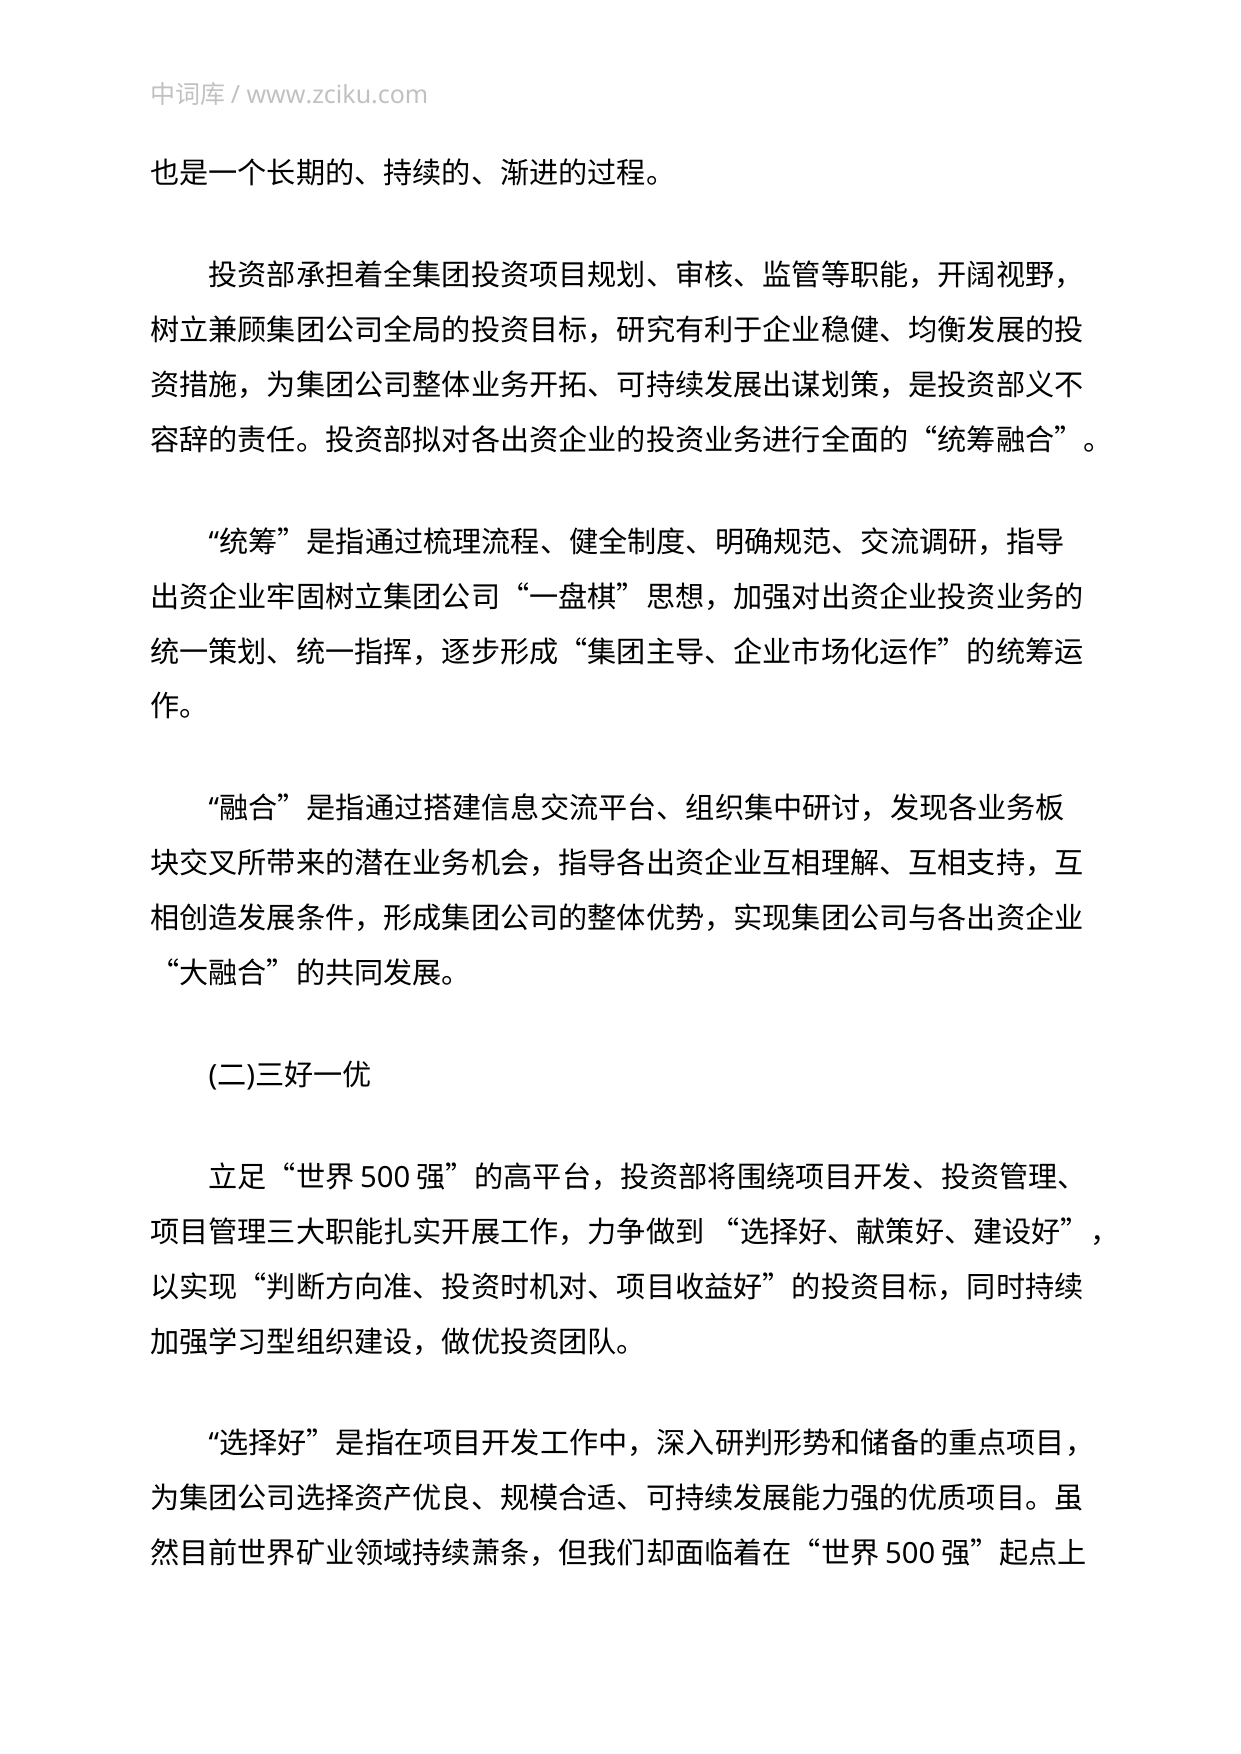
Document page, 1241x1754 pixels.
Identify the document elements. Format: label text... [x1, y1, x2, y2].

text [150, 1420, 1090, 1572]
text (二)三好一优 [150, 1051, 1090, 1094]
text 投资部承担着全集团投资项目规划、审核、监管等职能，开阔视野，树立兼顾集团公司全局的投资目标，研究有利于企业稳健、均衡发展的投资措施，为集团公司整体业务开拓、可持续发展出谋划策，是投资部义不容辞的责任。投资部拟对各出资企业的投资业务进行全面的“统筹融合”。 [150, 252, 1090, 459]
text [150, 150, 1090, 192]
text 立足“世界500强”的高平台，投资部将围绕项目开发、投资管理、项目管理三大职能扎实开展工作，力争做到 “选择好、献策好、建设好”，以实现“判断方向准、投资时机对、项目收益好”的投资目标，同时持续加强学习型组织建设，做优投资团队。 [150, 1153, 1090, 1360]
text “统筹”是指通过梳理流程、健全制度、明确规范、交流调研，指导出资企业牢固树立集团公司“一盘棋”思想，加强对出资企业投资业务的统一策划、统一指挥，逐步形成“集团主导、企业市场化运作”的统筹运作。 [150, 518, 1090, 725]
text “融合”是指通过搭建信息交流平台、组织集中研讨，发现各业务板块交叉所带来的潜在业务机会，指导各出资企业互相理解、互相支持，互相创造发展条件，形成集团公司的整体优势，实现集团公司与各出资企业“大融合”的共同发展。 [150, 785, 1090, 992]
